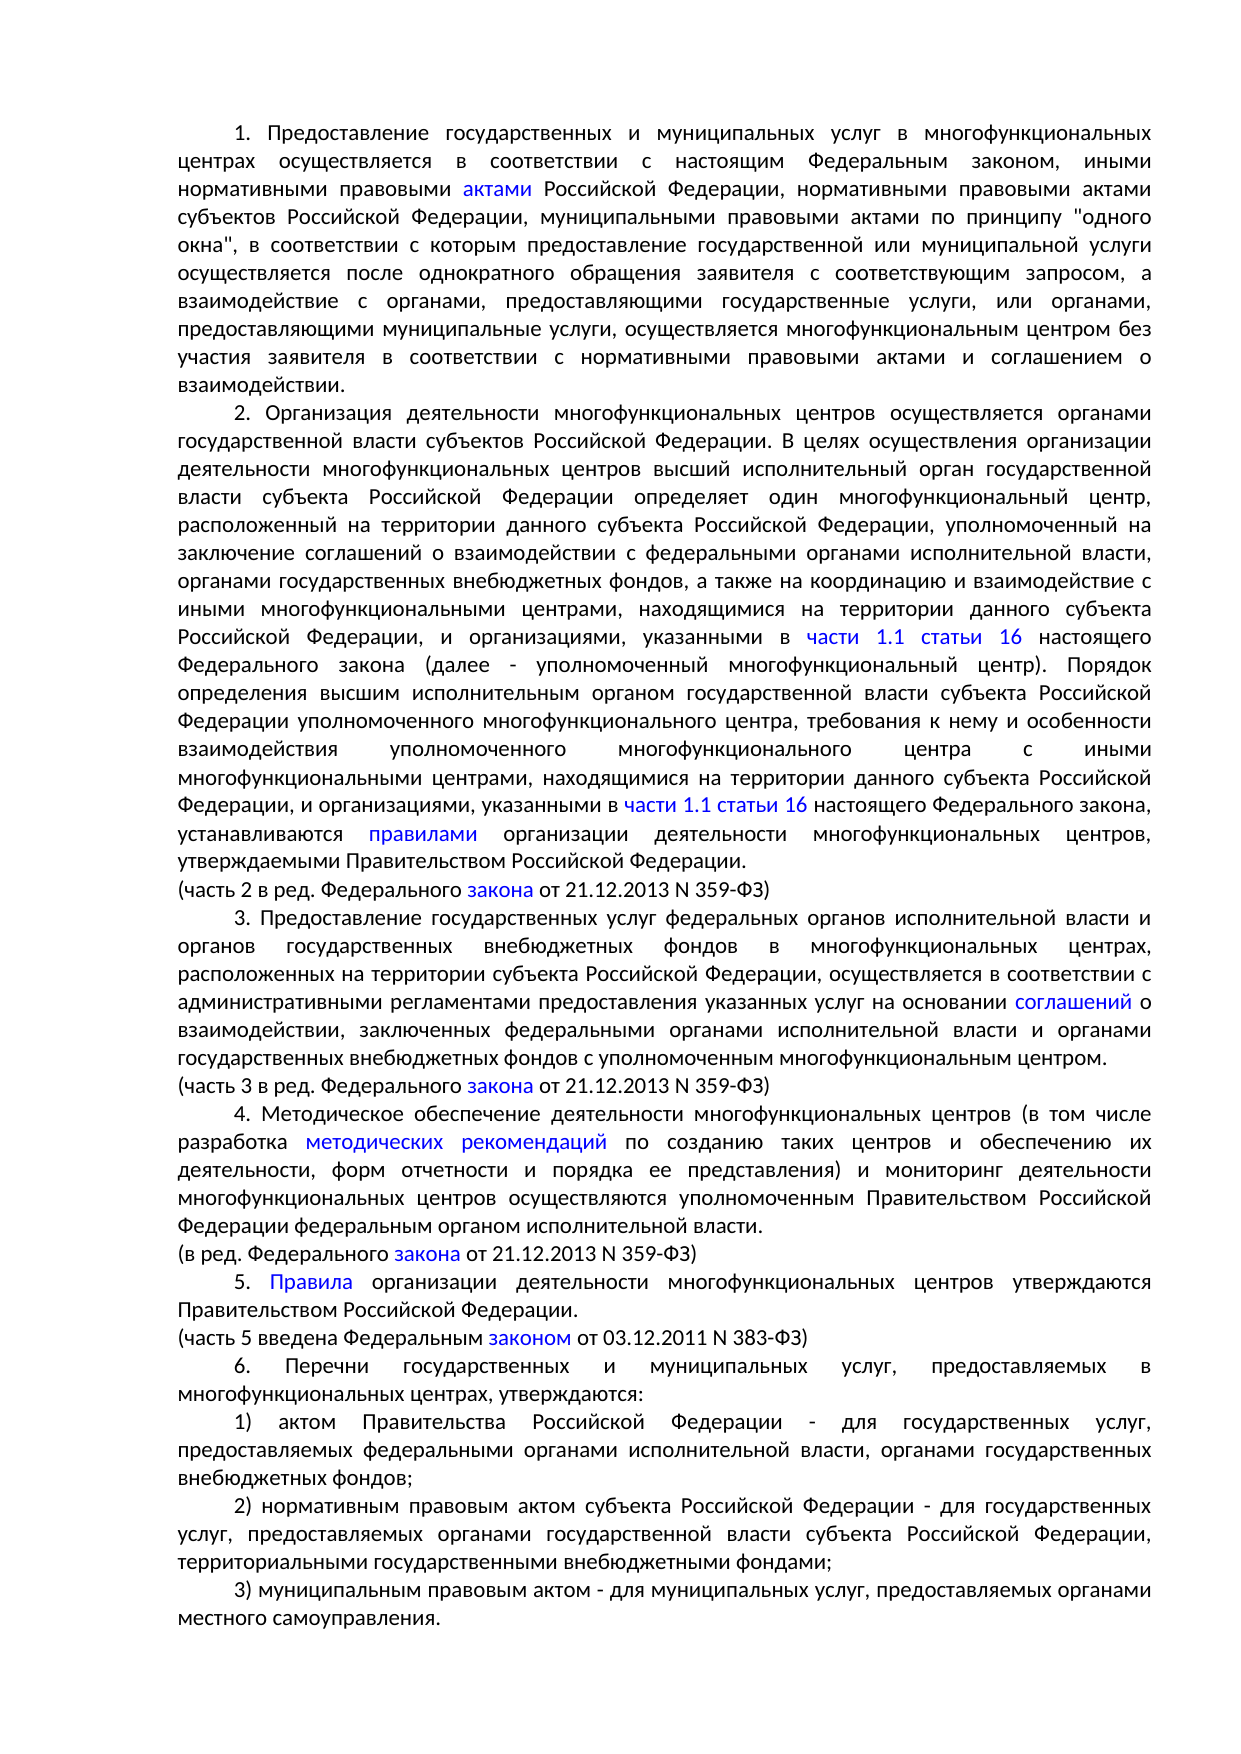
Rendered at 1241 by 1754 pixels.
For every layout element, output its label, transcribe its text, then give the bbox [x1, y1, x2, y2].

text 1) актом Правительства Российской Федерации - для государственных услуг, предоставляемых федеральными органами исполнительной власти, органами государственных внебюджетных фондов; [177, 1407, 1152, 1491]
text 4. Методическое обеспечение деятельности многофункциональных центров (в том числе разработка методических рекомендаций по созданию таких центров и обеспечению их деятельности, форм отчетности и порядка ее представления) и мониторинг деятельности многофункциональных центров осуществляются уполномоченным Правительством Российской Федерации федеральным органом исполнительной власти. [177, 1099, 1152, 1239]
text 6. Перечни государственных и муниципальных услуг, предоставляемых в многофункциональных центрах, утверждаются: [177, 1351, 1152, 1407]
text 2) нормативным правовым актом субъекта Российской Федерации - для государственных услуг, предоставляемых органами государственной власти субъекта Российской Федерации, территориальными государственными внебюджетными фондами; [177, 1491, 1152, 1575]
text 5. Правила организации деятельности многофункциональных центров утверждаются Правительством Российской Федерации. [177, 1267, 1152, 1323]
text (часть 5 введена Федеральным законом от 03.12.2011 N 383-ФЗ) [177, 1323, 1152, 1351]
text 1. Предоставление государственных и муниципальных услуг в многофункциональных центрах осуществляется в соответствии с настоящим Федеральным законом, иными нормативными правовыми актами Российской Федерации, нормативными правовыми актами субъектов Российской Федерации, муниципальными правовыми актами по принципу "одного окна", в соответствии с которым предоставление государственной или муниципальной услуги осуществляется после однократного обращения заявителя с соответствующим запросом, а взаимодействие с органами, предоставляющими государственные услуги, или органами, предоставляющими муниципальные услуги, осуществляется многофункциональным центром без участия заявителя в соответствии с нормативными правовыми актами и соглашением о взаимодействии. [177, 118, 1152, 398]
text 3. Предоставление государственных услуг федеральных органов исполнительной власти и органов государственных внебюджетных фондов в многофункциональных центрах, расположенных на территории субъекта Российской Федерации, осуществляется в соответствии с административными регламентами предоставления указанных услуг на основании соглашений о взаимодействии, заключенных федеральными органами исполнительной власти и органами государственных внебюджетных фондов с уполномоченным многофункциональным центром. [177, 903, 1152, 1071]
text (в ред. Федерального закона от 21.12.2013 N 359-ФЗ) [177, 1239, 1152, 1267]
text 3) муниципальным правовым актом - для муниципальных услуг, предоставляемых органами местного самоуправления. [177, 1575, 1152, 1631]
text (часть 2 в ред. Федерального закона от 21.12.2013 N 359-ФЗ) [177, 875, 1152, 903]
text (часть 3 в ред. Федерального закона от 21.12.2013 N 359-ФЗ) [177, 1071, 1152, 1099]
text 2. Организация деятельности многофункциональных центров осуществляется органами государственной власти субъектов Российской Федерации. В целях осуществления организации деятельности многофункциональных центров высший исполнительный орган государственной власти субъекта Российской Федерации определяет один многофункциональный центр, расположенный на территории данного субъекта Российской Федерации, уполномоченный на заключение соглашений о взаимодействии с федеральными органами исполнительной власти, органами государственных внебюджетных фондов, а также на координацию и взаимодействие с иными многофункциональными центрами, находящимися на территории данного субъекта Российской Федерации, и организациями, указанными в части 1.1 статьи 16 настоящего Федерального закона (далее - уполномоченный многофункциональный центр). Порядок определения высшим исполнительным органом государственной власти субъекта Российской Федерации уполномоченного многофункционального центра, требования к нему и особенности взаимодействия уполномоченного многофункционального центра с иными многофункциональными центрами, находящимися на территории данного субъекта Российской Федерации, и организациями, указанными в части 1.1 статьи 16 настоящего Федерального закона, устанавливаются правилами организации деятельности многофункциональных центров, утверждаемыми Правительством Российской Федерации. [177, 398, 1152, 875]
